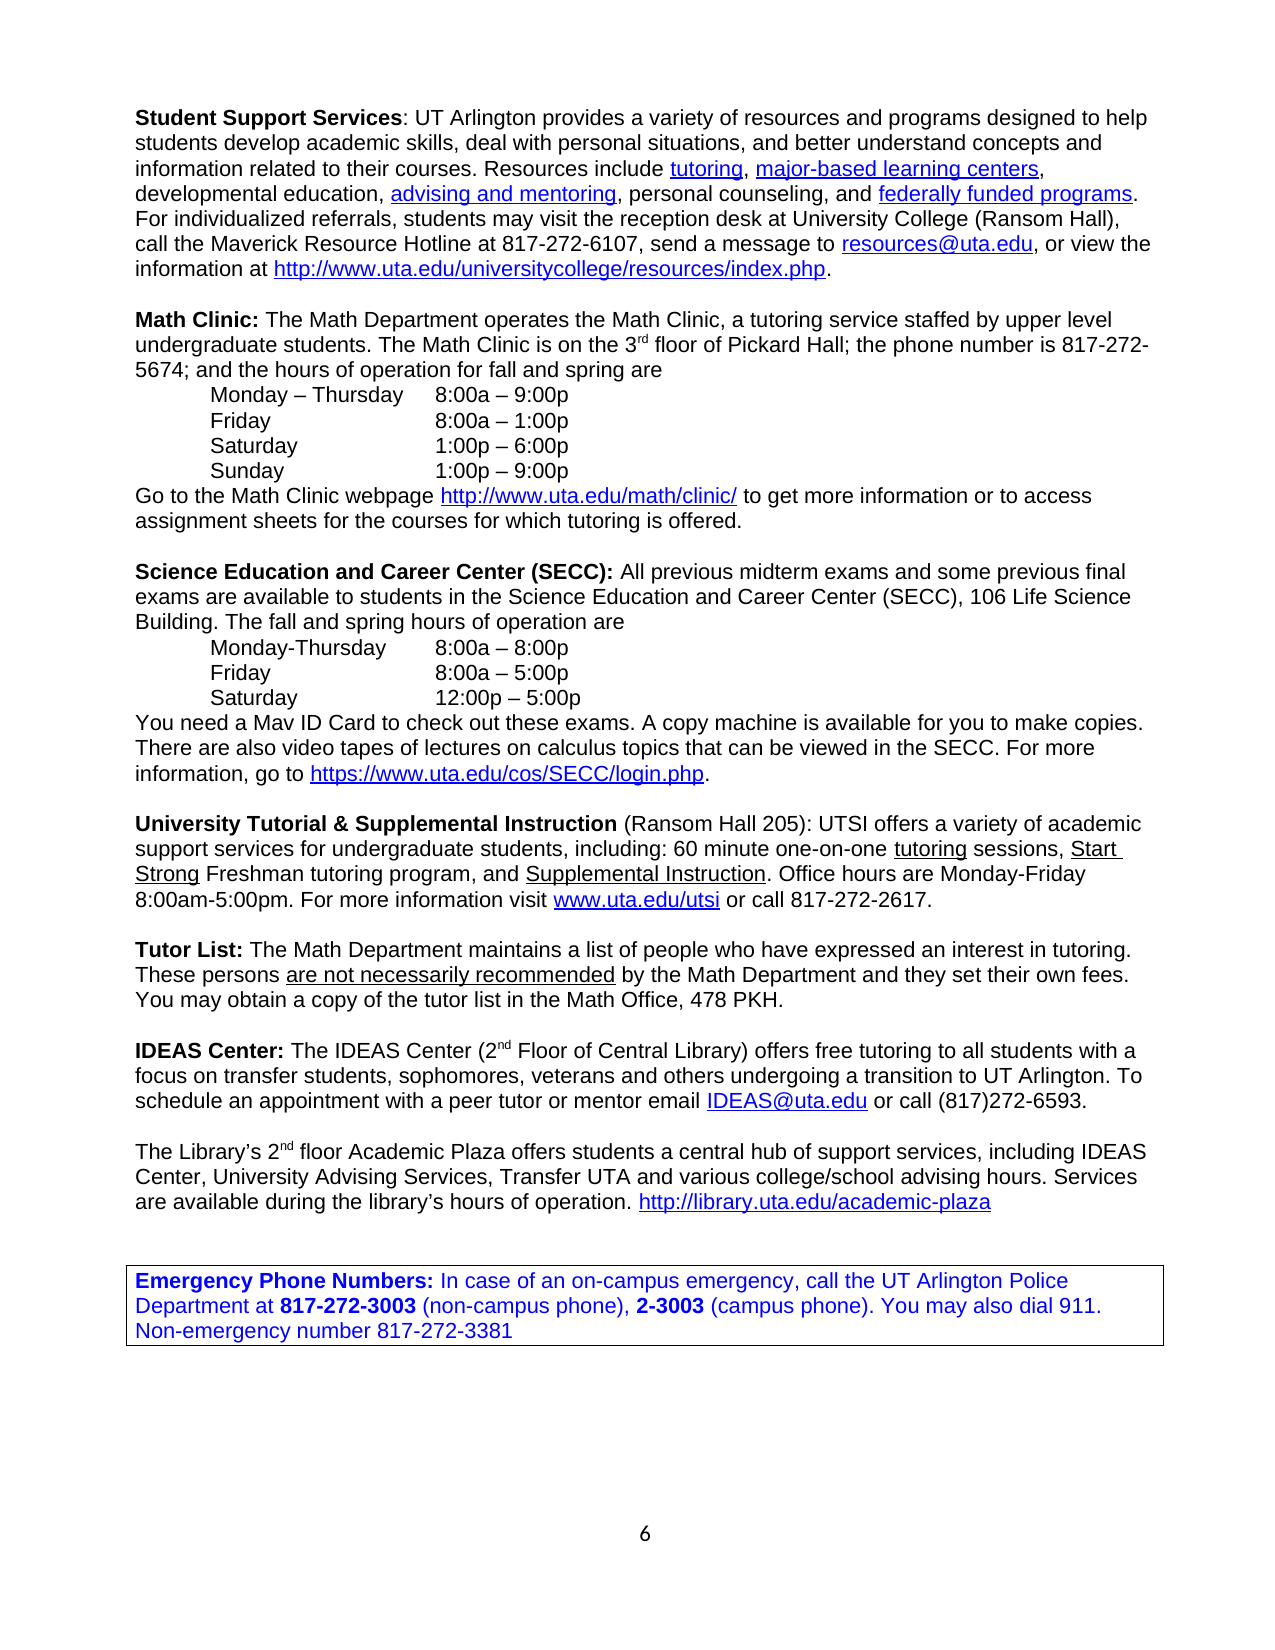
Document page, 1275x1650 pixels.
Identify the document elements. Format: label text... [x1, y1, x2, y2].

text Tutor List: The Math Department maintains a list of people who have expressed an interest in tutoring. These persons are not necessarily recommended by the Math Department and they set their own fees. You may obtain a copy of the tutor list in the Math Office, 478 PKH. [135, 937, 1155, 1012]
text Go to the Math Clinic webpage http://www.uta.edu/math/clinic/ to get more information or to access assignment sheets for the courses for which tutoring is offered. [135, 483, 1155, 533]
text Monday-Thursday 8:00a – 8:00p [210, 634, 1155, 659]
text Science Education and Career Center (SECC): All previous midterm exams and some previous final exams are available to students in the Science Education and Career Center (SECC), 106 Life Science Building. The fall and spring hours of operation are [135, 559, 1155, 634]
text Saturday 12:00p – 5:00p [210, 685, 1155, 710]
text Math Clinic: The Math Department operates the Math Clinic, a tutoring service staffed by upper level undergraduate students. The Math Clinic is on the 3rd floor of Pickard Hall; the phone number is 817-272-5674; and the hours of operation for fall and spring are [135, 307, 1155, 382]
text Student Support Services: UT Arlington provides a variety of resources and programs designed to help students develop academic skills, deal with personal situations, and better understand concepts and information related to their courses. Resources include tutoring, major-based learning centers, developmental education, advising and mentoring, personal counseling, and federally funded programs. For individualized referrals, students may visit the reception desk at University College (Ransom Hall), call the Maverick Resource Hotline at 817-272-6107, send a message to resources@uta.edu, or view the information at http://www.uta.edu/universitycollege/resources/index.php. [135, 105, 1155, 281]
text Sunday 1:00p – 9:00p [210, 458, 1155, 483]
text Monday – Thursday 8:00a – 9:00p [210, 382, 1155, 407]
text Saturday 1:00p – 6:00p [210, 433, 1155, 458]
text Friday 8:00a – 5:00p [210, 659, 1155, 685]
text University Tutorial & Supplemental Instruction (Ransom Hall 205): UTSI offers a variety of academic support services for undergraduate students, including: 60 minute one-on-one tutoring sessions, Start Strong Freshman tutoring program, and Supplemental Instruction. Office hours are Monday-Friday 8:00am-5:00pm. For more information visit www.uta.edu/utsi or call 817-272-2617. [135, 811, 1155, 912]
text You need a Mav ID Card to check out these exams. A copy machine is available for you to make copies. There are also video tapes of lectures on calculus topics that can be viewed in the SECC. For more information, go to https://www.uta.edu/cos/SECC/login.php. [135, 710, 1155, 786]
text IDEAS Center: The IDEAS Center (2nd Floor of Central Library) offers free tutoring to all students with a focus on transfer students, sophomores, veterans and others undergoing a transition to UT Arlington. To schedule an appointment with a peer tutor or mentor email IDEAS@uta.edu or call (817)272-6593. [135, 1038, 1155, 1113]
text Emergency Phone Numbers: In case of an on-campus emergency, call the UT Arlington Police Department at 817-272-3003 (non-campus phone), 2-3003 (campus phone). You may also dial 911. Non-emergency number 817-272-3381 [127, 1266, 1163, 1345]
text The Library’s 2nd floor Academic Plaza offers students a central hub of support services, including IDEAS Center, University Advising Services, Transfer UTA and various college/school advising hours. Services are available during the library’s hours of operation. http://library.uta.edu/academic-plaza [135, 1138, 1155, 1214]
text Friday 8:00a – 1:00p [210, 407, 1155, 433]
